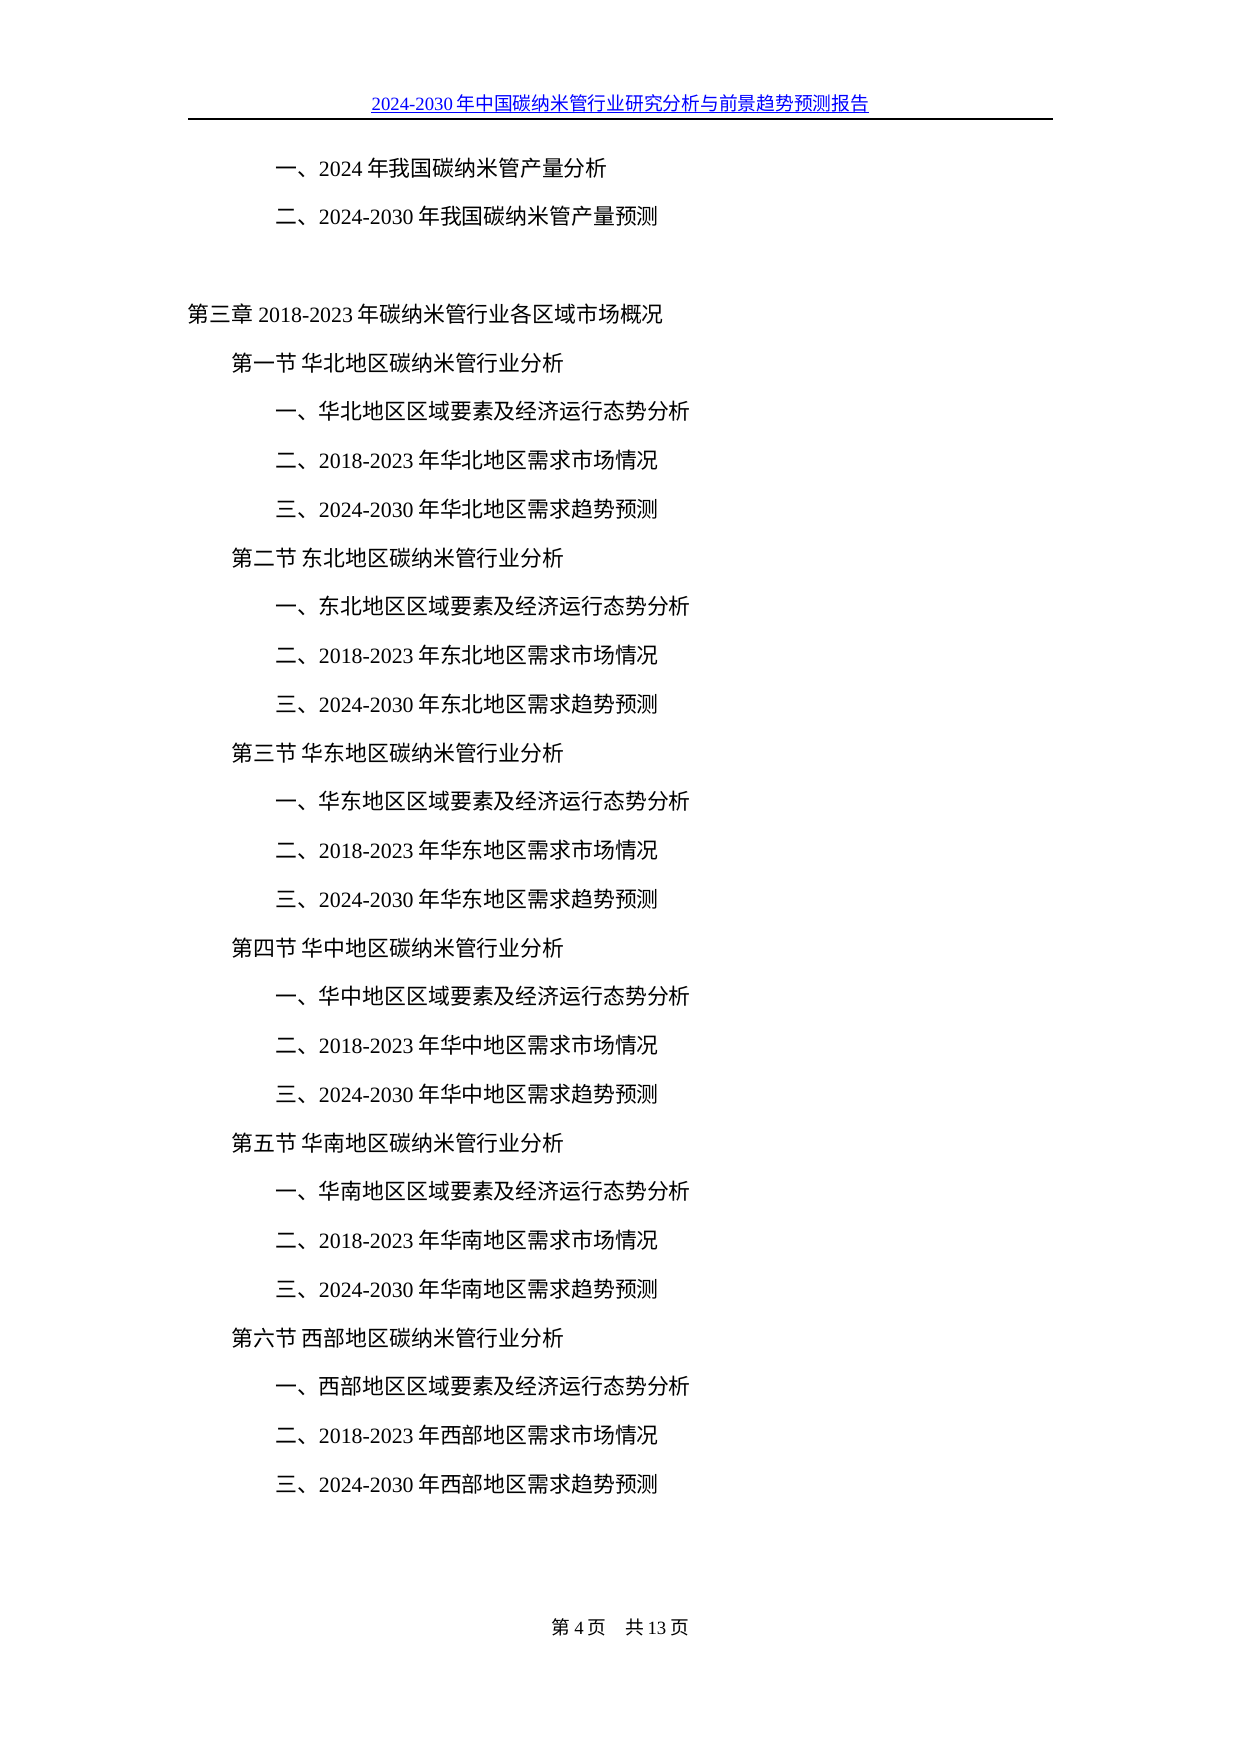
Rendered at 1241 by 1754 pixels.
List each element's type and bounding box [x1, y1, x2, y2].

text [187, 150, 1053, 1499]
